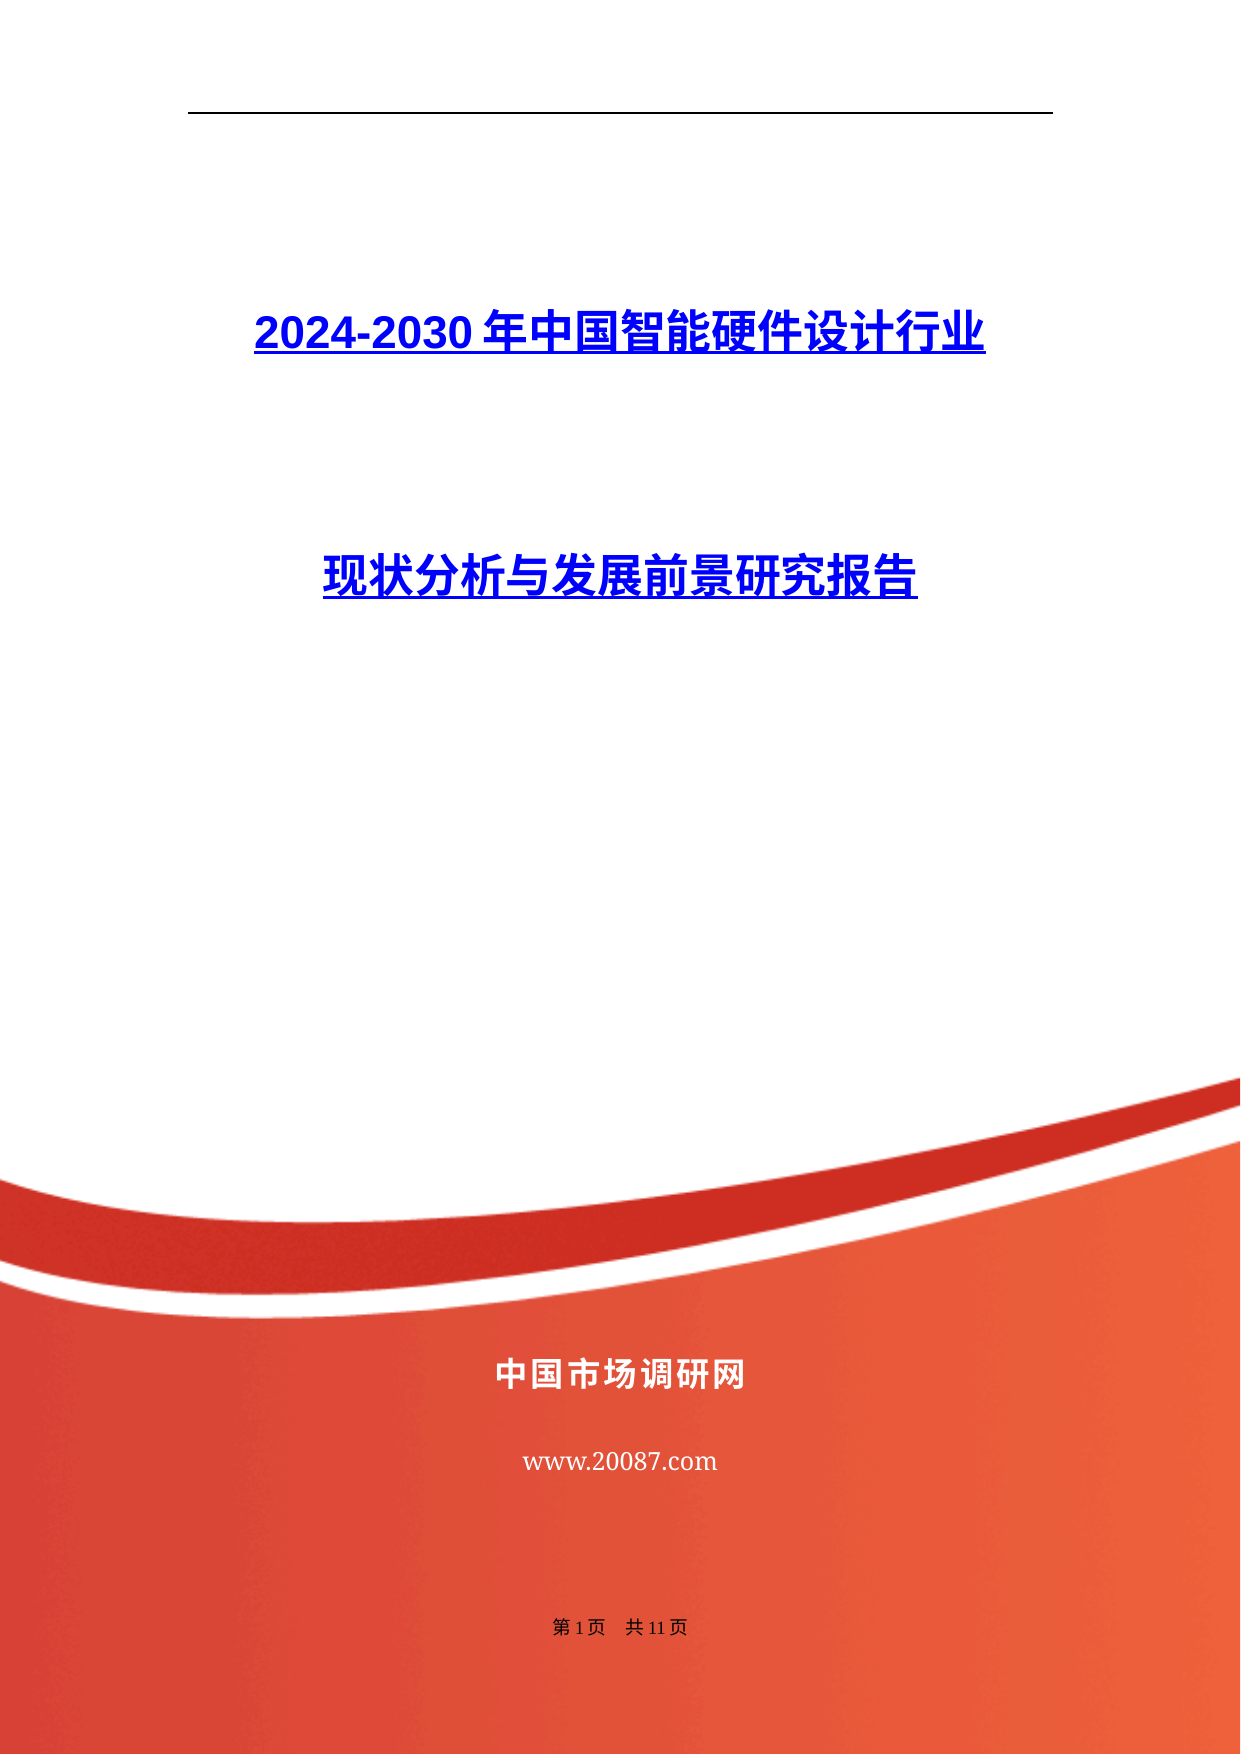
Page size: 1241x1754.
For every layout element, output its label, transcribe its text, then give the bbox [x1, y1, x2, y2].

picture [0, 1006, 1241, 1754]
table_header 2024-2030年中国智能硬件设计行业现状分析与发展前景研究报告 [188, 207, 1053, 773]
subtitle 中国市场调研网 [187, 1339, 1053, 1404]
text www.20087.com [187, 1428, 1053, 1493]
